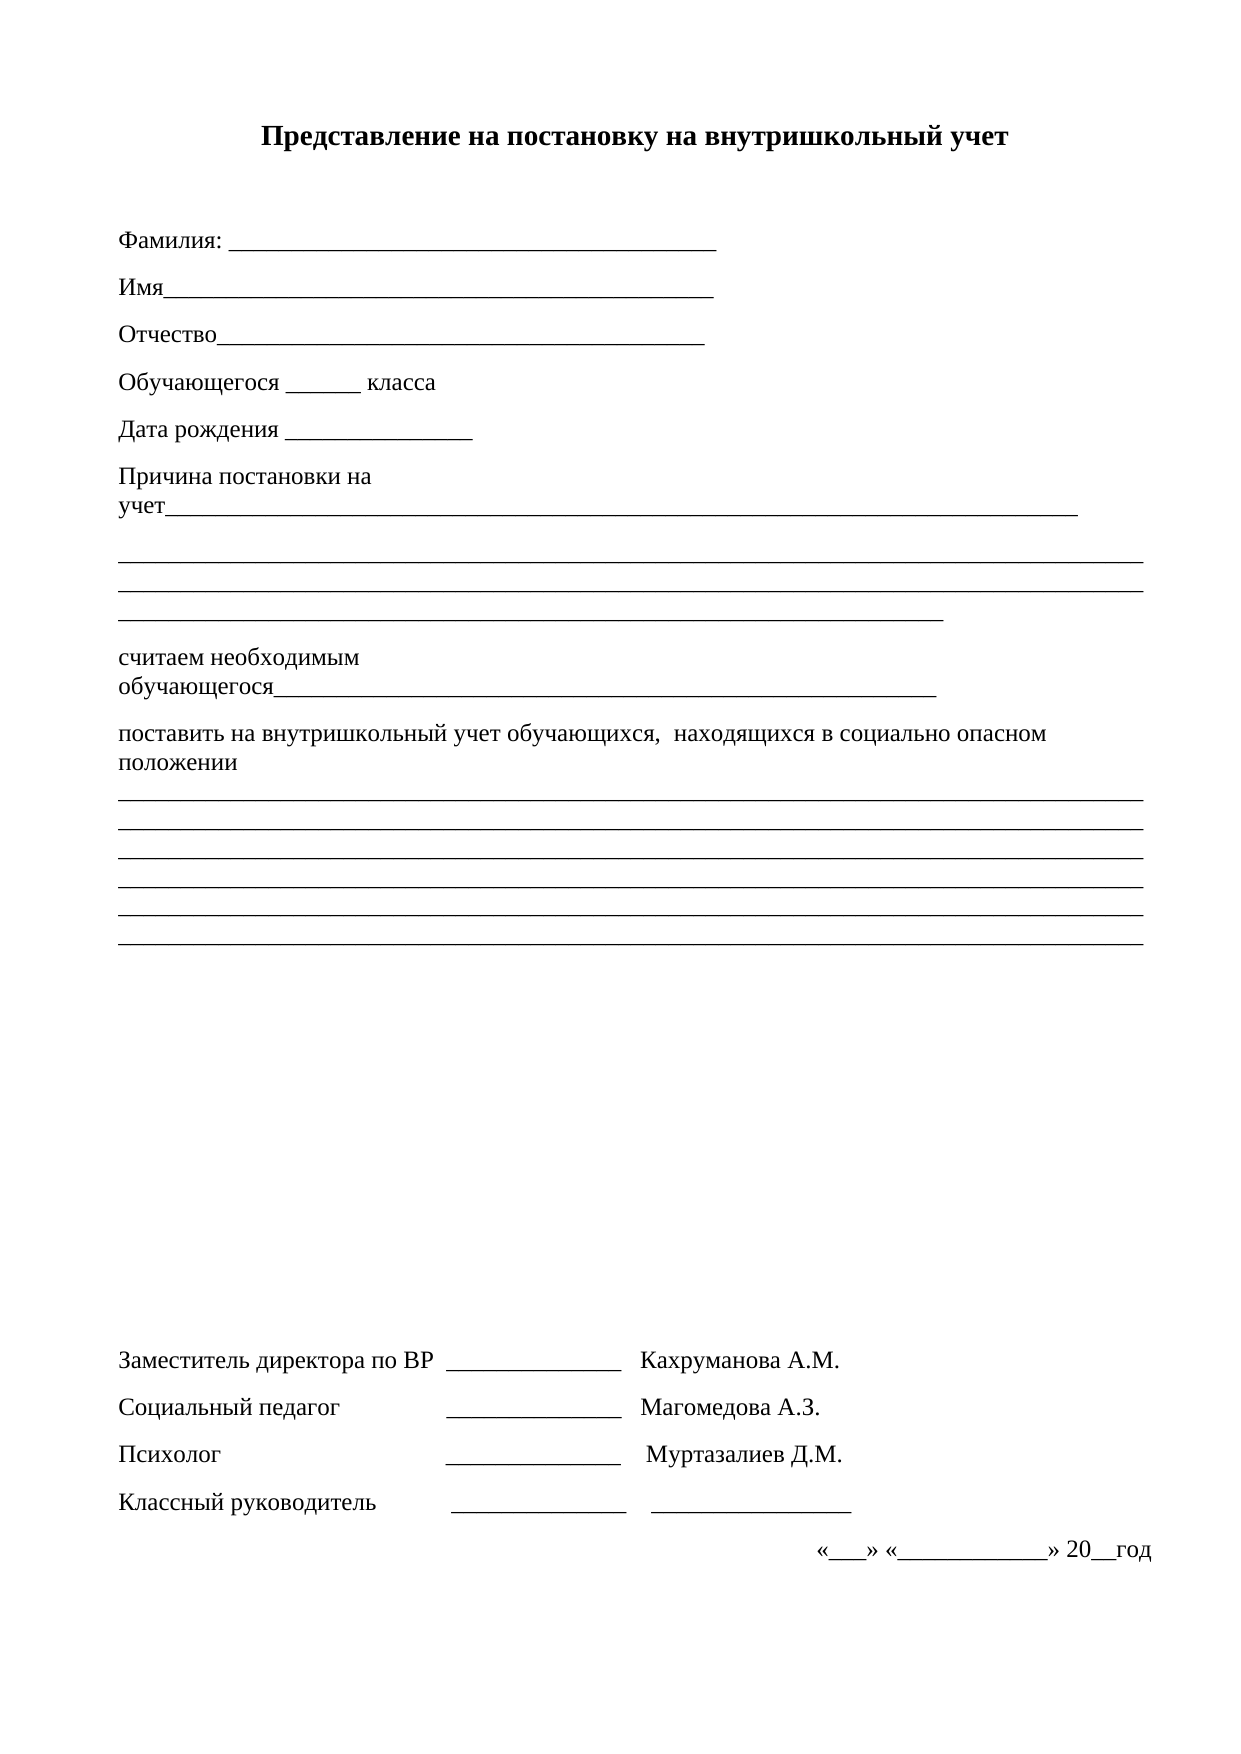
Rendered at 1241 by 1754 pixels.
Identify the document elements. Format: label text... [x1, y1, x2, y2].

text Социальный педагог ______________ Магомедова А.З. [118, 1392, 1152, 1421]
text Заместитель директора по ВР ______________ Кахруманова А.М. [118, 1345, 1152, 1374]
text ______________________________________________________________________________________________________________________________________________________________________________________________________________________________________ [118, 537, 1152, 623]
text считаем необходимым обучающегося_____________________________________________________ [118, 642, 1152, 699]
text Представление на постановку на внутришкольный учет [118, 118, 1152, 152]
text Обучающегося ______ класса [118, 367, 1152, 395]
text Психолог ______________ Муртазалиев Д.М. [118, 1439, 1152, 1468]
text Причина постановки на учет_________________________________________________________________________ [118, 461, 1152, 519]
text Классный руководитель ______________ ________________ [118, 1487, 1152, 1516]
text поставить на внутришкольный учет обучающихся, находящихся в социально опасном положении ____________________________________________________________________________________________________________________________________________________________________________________________________________________________________________________________________________________________________________________________________________________________________________________________________________________________________________________________________________________________________________ [118, 718, 1152, 948]
text Фамилия: _______________________________________ [118, 225, 1152, 253]
text Дата рождения _______________ [118, 414, 1152, 443]
text Имя____________________________________________ [118, 272, 1152, 301]
text Отчество_______________________________________ [118, 319, 1152, 348]
text «___» «____________» 20__год [118, 1534, 1152, 1563]
